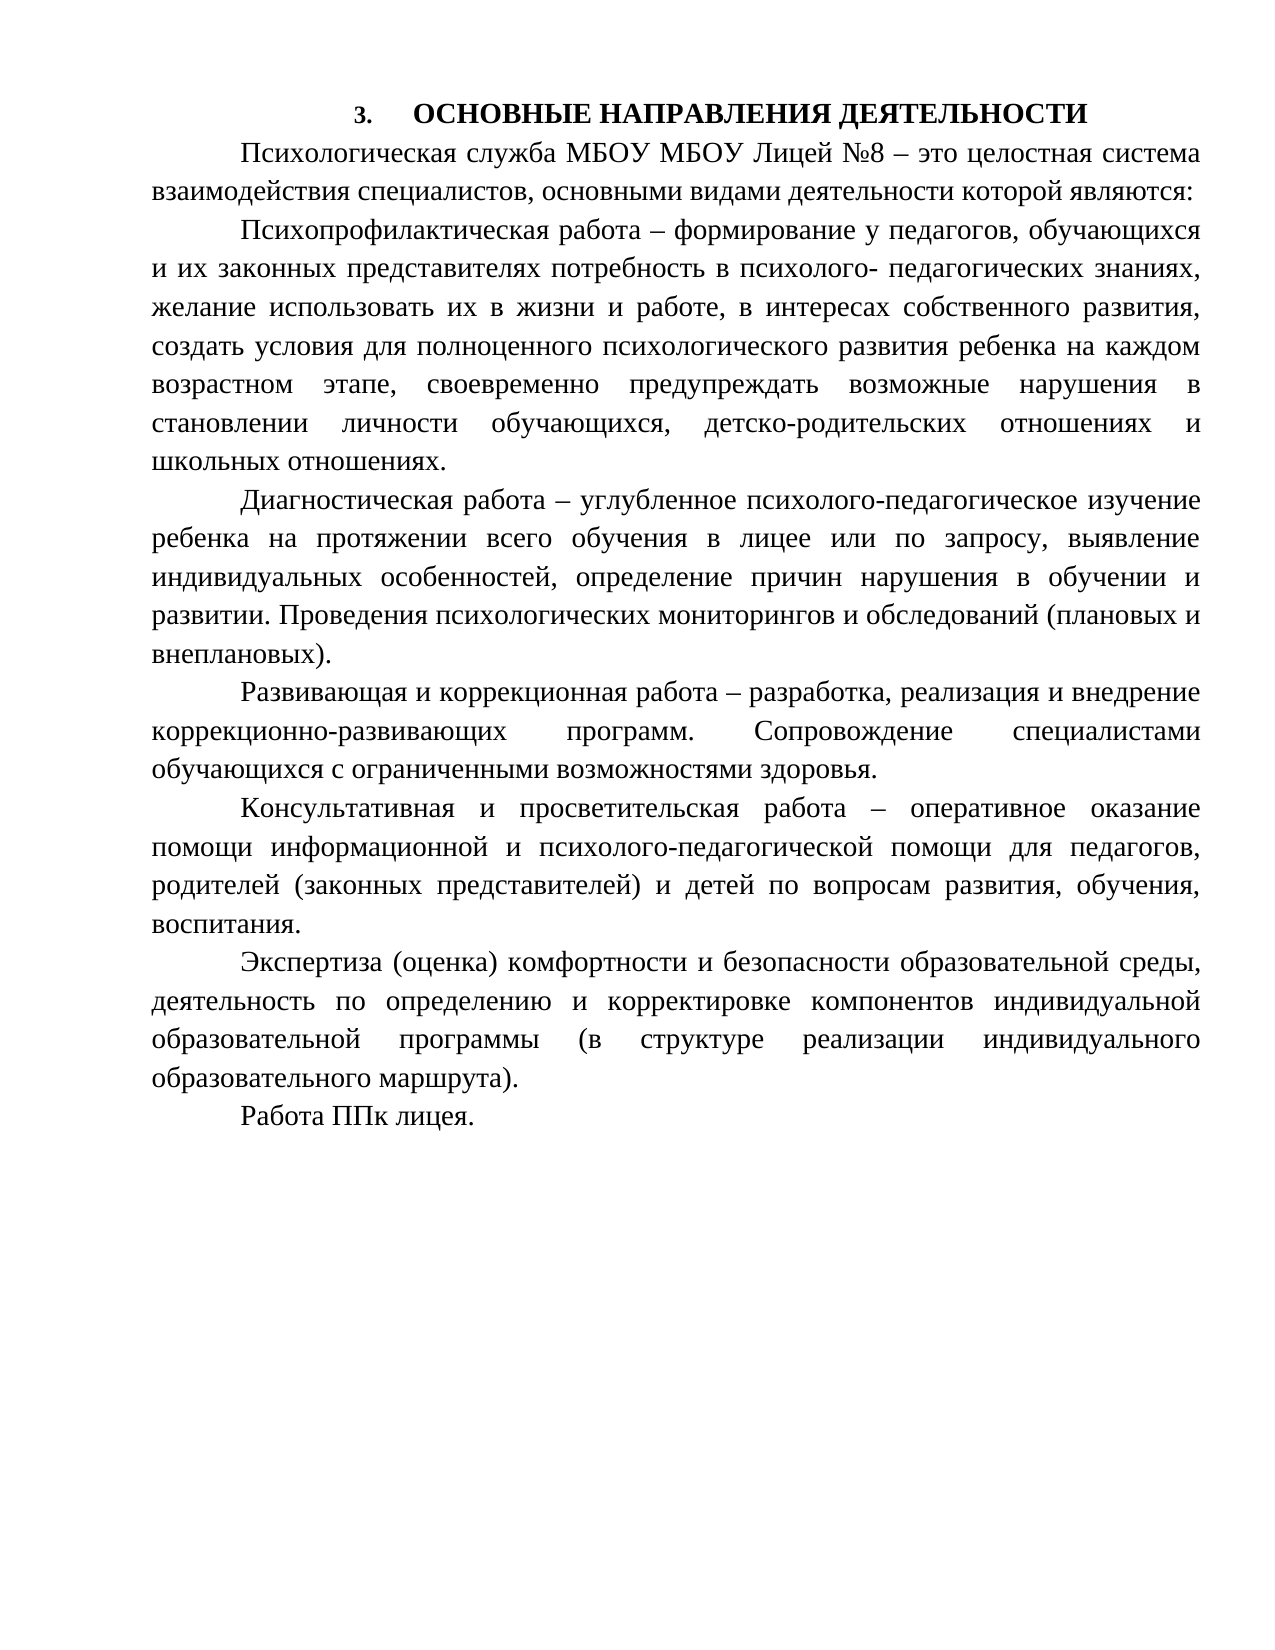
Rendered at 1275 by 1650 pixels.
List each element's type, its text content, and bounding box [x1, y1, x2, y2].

text Психологическая служба МБОУ МБОУ Лицей №8 – это целостная система взаимодействия специалистов, основными видами деятельности которой являются: [151, 135, 1202, 207]
text Развивающая и коррекционная работа – разработка, реализация и внедрение коррекционно-развивающих программ. Сопровождение специалистами обучающихся с ограниченными возможностями здоровья. [151, 674, 1202, 785]
text Экспертиза (оценка) комфортности и безопасности образовательной среды, деятельность по определению и корректировке компонентов индивидуальной образовательной программы (в структуре реализации индивидуального образовательного маршрута). [151, 944, 1202, 1093]
text Работа ППк лицея. [151, 1098, 1202, 1132]
text Психопрофилактическая работа – формирование у педагогов, обучающихся и их законных представителях потребность в психолого- педагогических знаниях, желание использовать их в жизни и работе, в интересах собственного развития, создать условия для полноценного психологического развития ребенка на каждом возрастном этапе, своевременно предупреждать возможные нарушения в становлении личности обучающихся, детско-родительских отношениях и школьных отношениях. [151, 212, 1202, 477]
text Диагностическая работа – углубленное психолого-педагогическое изучение ребенка на протяжении всего обучения в лицее или по запросу, выявление индивидуальных особенностей, определение причин нарушения в обучении и развитии. Проведения психологических мониторингов и обследований (плановых и внеплановых). [151, 482, 1202, 669]
text Консультативная и просветительская работа – оперативное оказание помощи информационной и психолого-педагогической помощи для педагогов, родителей (законных представителей) и детей по вопросам развития, обучения, воспитания. [151, 790, 1202, 939]
list ОСНОВНЫЕ НАПРАВЛЕНИЯ ДЕЯТЕЛЬНОСТИ [151, 96, 1202, 130]
